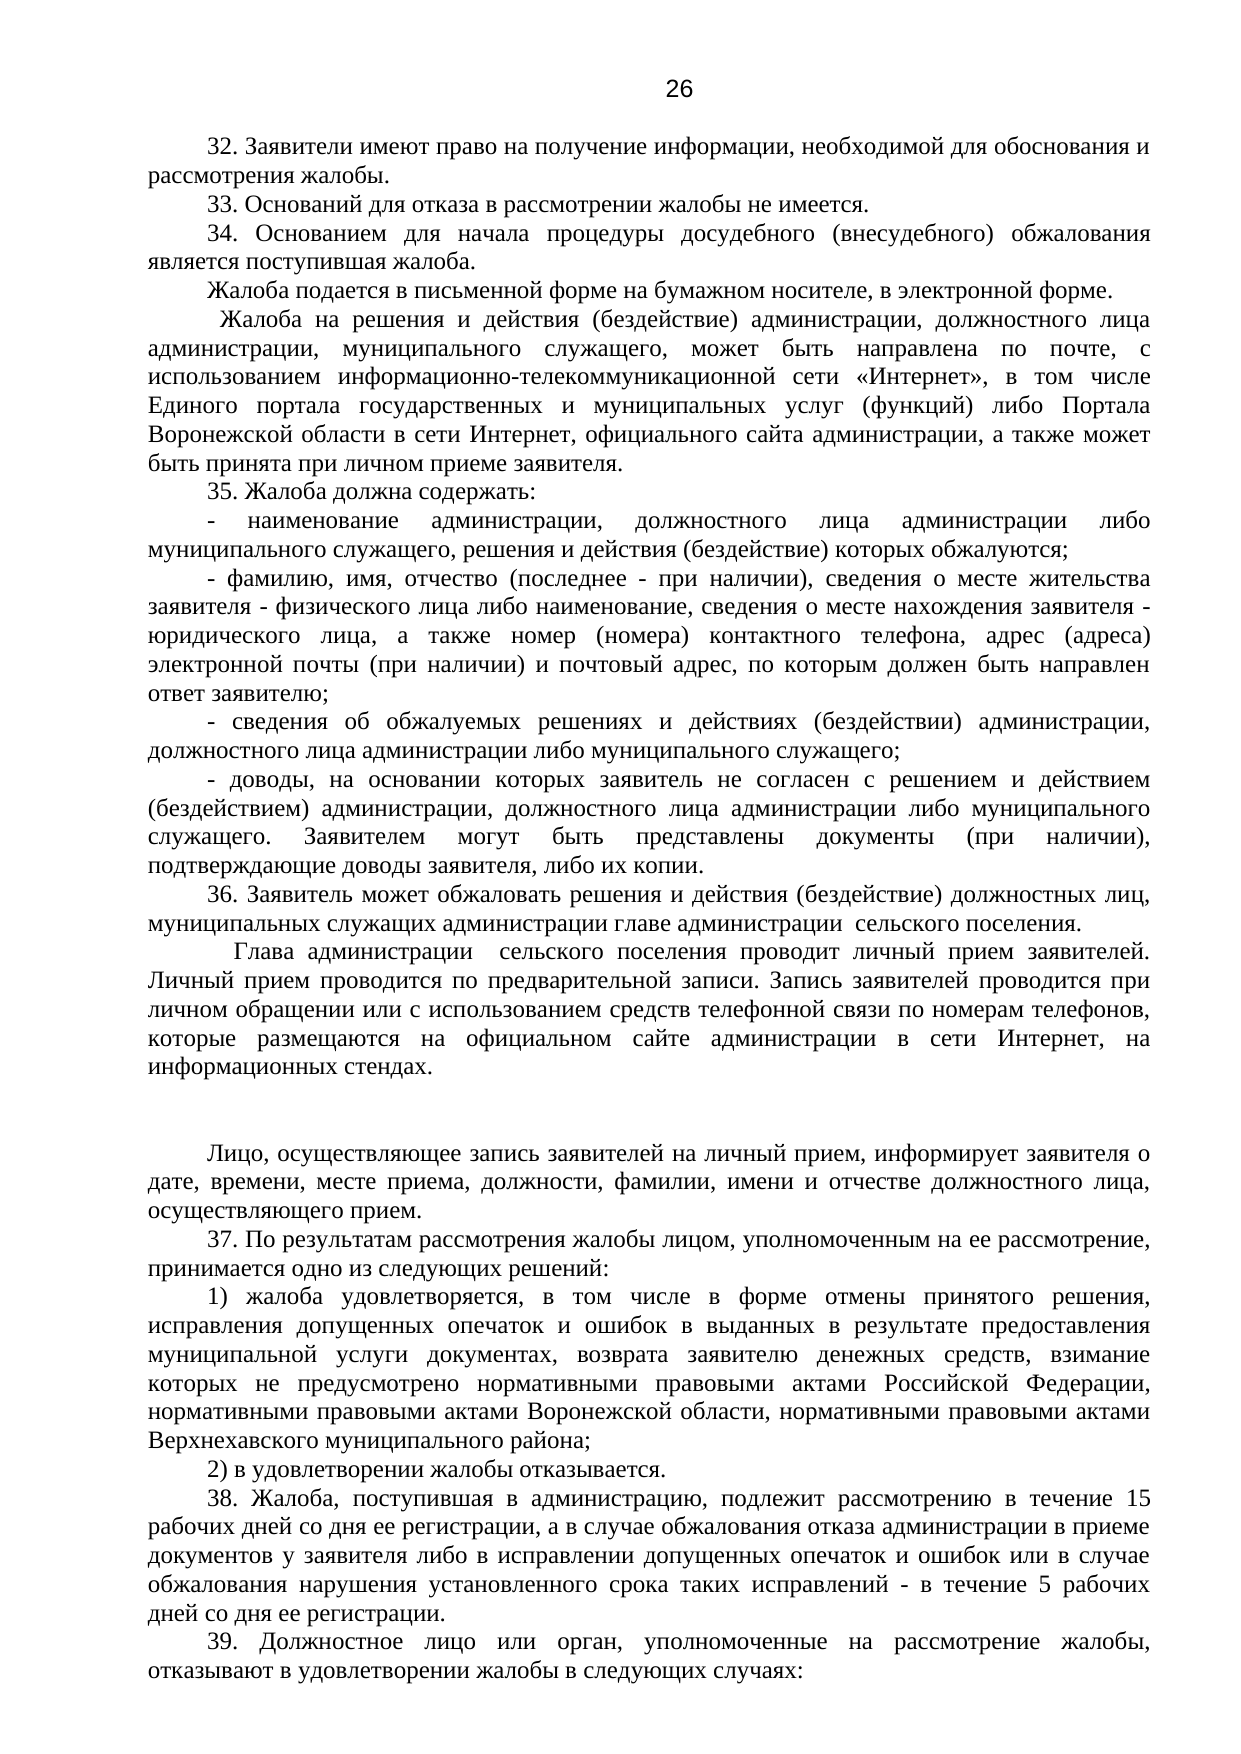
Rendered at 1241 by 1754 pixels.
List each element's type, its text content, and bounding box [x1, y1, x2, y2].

text 38. Жалоба, поступившая в администрацию, подлежит рассмотрению в течение 15 рабочих дней со дня ее регистрации, а в случае обжалования отказа администрации в приеме документов у заявителя либо в исправлении допущенных опечаток и ошибок или в случае обжалования нарушения установленного срока таких исправлений - в течение 5 рабочих дней со дня ее регистрации. [148, 1483, 1152, 1626]
text - сведения об обжалуемых решениях и действиях (бездействии) администрации, должностного лица администрации либо муниципального служащего; [148, 706, 1152, 764]
text 34. Основанием для начала процедуры досудебного (внесудебного) обжалования является поступившая жалоба. [148, 218, 1152, 275]
text 32. Заявители имеют право на получение информации, необходимой для обоснования и рассмотрения жалобы. [148, 131, 1152, 189]
text 35. Жалоба должна содержать: [148, 476, 1152, 505]
text 2) в удовлетворении жалобы отказывается. [148, 1454, 1152, 1483]
text 37. По результатам рассмотрения жалобы лицом, уполномоченным на ее рассмотрение, принимается одно из следующих решений: [148, 1224, 1152, 1281]
text - фамилию, имя, отчество (последнее - при наличии), сведения о месте жительства заявителя - физического лица либо наименование, сведения о месте нахождения заявителя - юридического лица, а также номер (номера) контактного телефона, адрес (адреса) электронной почты (при наличии) и почтовый адрес, по которым должен быть направлен ответ заявителю; [148, 563, 1152, 706]
text - доводы, на основании которых заявитель не согласен с решением и действием (бездействием) администрации, должностного лица администрации либо муниципального служащего. Заявителем могут быть представлены документы (при наличии), подтверждающие доводы заявителя, либо их копии. [148, 764, 1152, 879]
text 33. Оснований для отказа в рассмотрении жалобы не имеется. [148, 189, 1152, 218]
text 39. Должностное лицо или орган, уполномоченные на рассмотрение жалобы, отказывают в удовлетворении жалобы в следующих случаях: [148, 1626, 1152, 1684]
text 36. Заявитель может обжаловать решения и действия (бездействие) должностных лиц, муниципальных служащих администрации главе администрации сельского поселения. [148, 879, 1152, 936]
text Глава администрации сельского поселения проводит личный прием заявителей. Личный прием проводится по предварительной записи. Запись заявителей проводится при личном обращении или с использованием средств телефонной связи по номерам телефонов, которые размещаются на официальном сайте администрации в сети Интернет, на информационных стендах. [148, 936, 1152, 1080]
text 1) жалоба удовлетворяется, в том числе в форме отмены принятого решения, исправления допущенных опечаток и ошибок в выданных в результате предоставления муниципальной услуги документах, возврата заявителю денежных средств, взимание которых не предусмотрено нормативными правовыми актами Российской Федерации, нормативными правовыми актами Воронежской области, нормативными правовыми актами Верхнехавского муниципального района; [148, 1281, 1152, 1454]
text Жалоба подается в письменной форме на бумажном носителе, в электронной форме. [148, 275, 1152, 304]
text - наименование администрации, должностного лица администрации либо муниципального служащего, решения и действия (бездействие) которых обжалуются; [148, 505, 1152, 563]
text Жалоба на решения и действия (бездействие) администрации, должностного лица администрации, муниципального служащего, может быть направлена по почте, с использованием информационно-телекоммуникационной сети «Интернет», в том числе Единого портала государственных и муниципальных услуг (функций) либо Портала Воронежской области в сети Интернет, официального сайта администрации, а также может быть принята при личном приеме заявителя. [148, 304, 1152, 476]
text Лицо, осуществляющее запись заявителей на личный прием, информирует заявителя о дате, времени, месте приема, должности, фамилии, имени и отчестве должностного лица, осуществляющего прием. [148, 1138, 1152, 1224]
